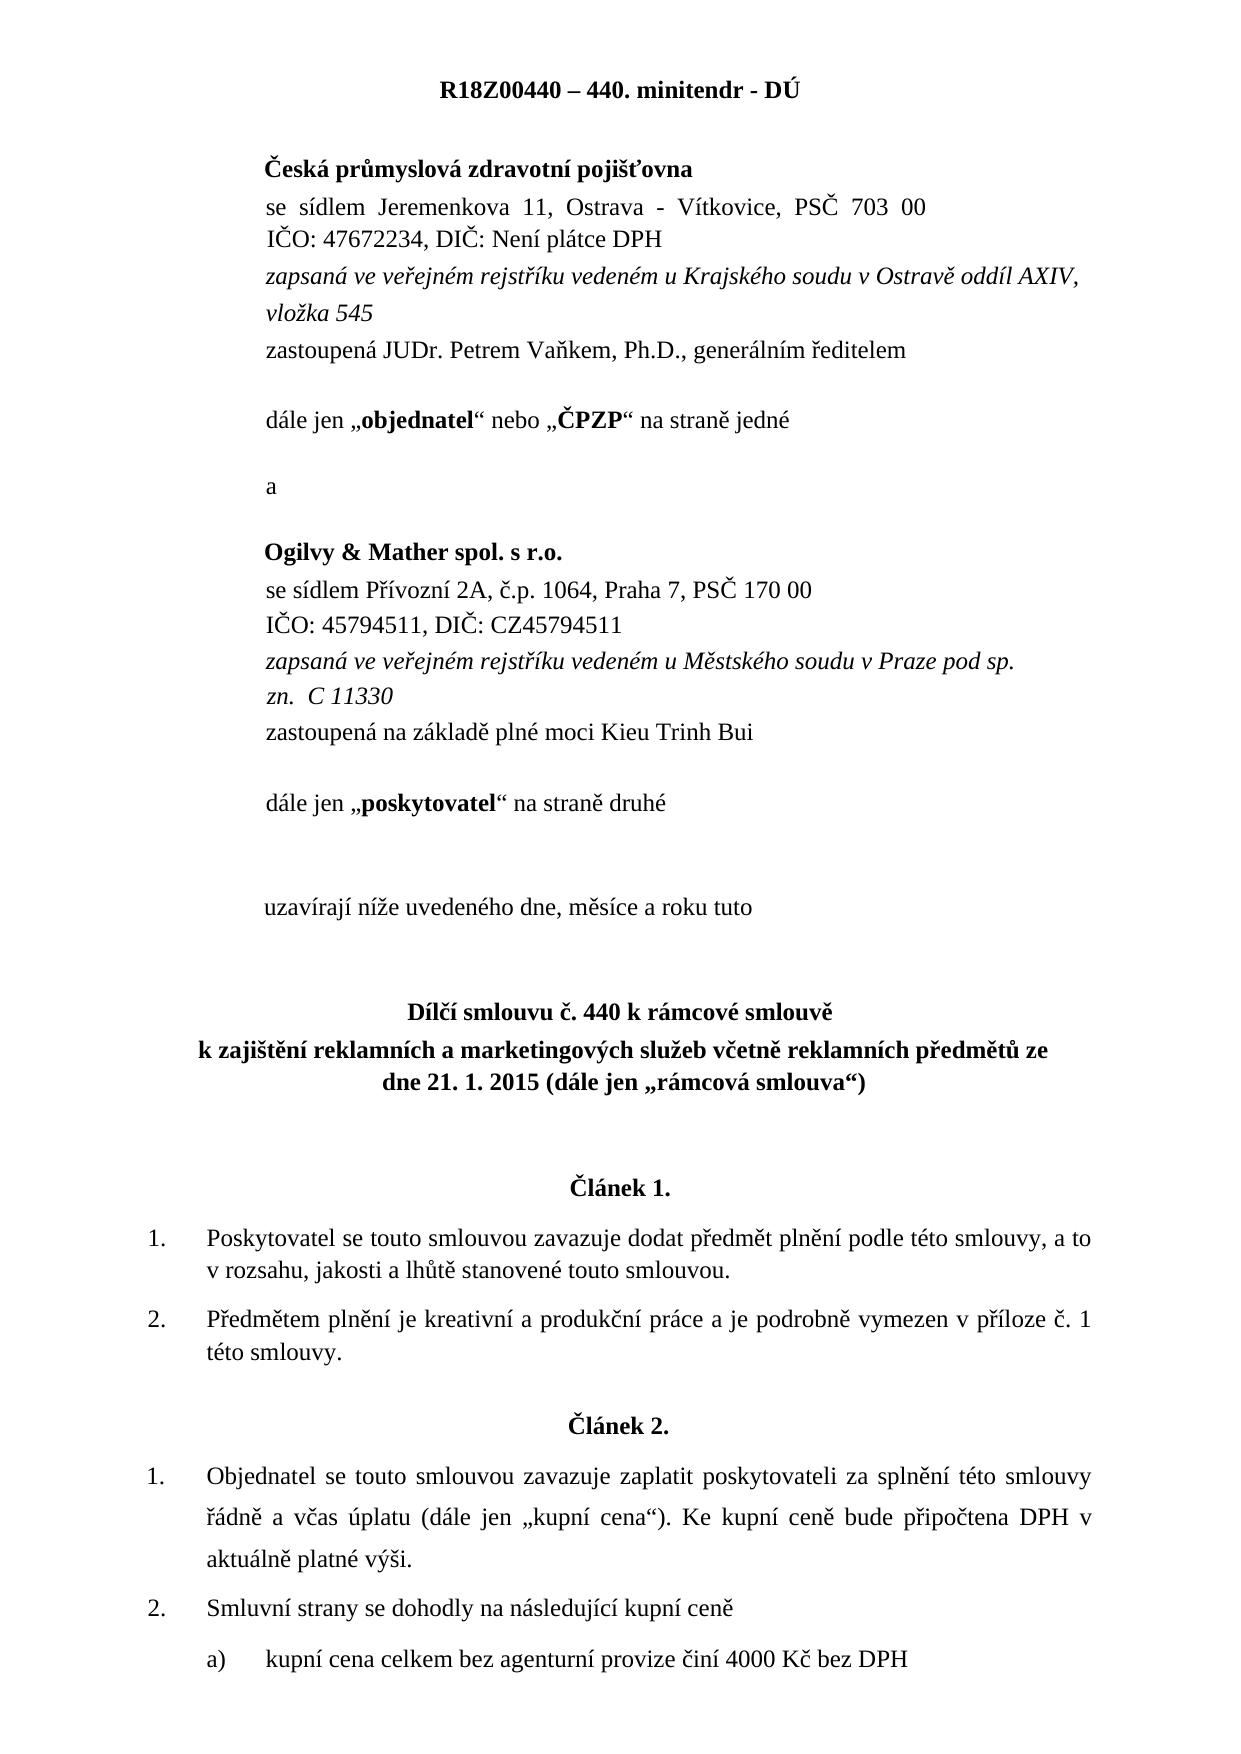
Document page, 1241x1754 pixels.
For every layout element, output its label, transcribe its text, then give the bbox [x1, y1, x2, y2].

text se sídlem Jeremenkova 11, Ostrava - Vítkovice, PSČ 703 00 IČO: 47672234, DIČ: Není plátce DPH [266, 192, 926, 253]
text uzavírají níže uvedeného dne, měsíce a roku tuto [146, 892, 864, 921]
text dále jen „poskytovatel“ na straně druhé [266, 788, 1093, 817]
text Článek 2. [146, 1411, 1093, 1440]
text k zajištění reklamních a marketingových služeb včetně reklamních předmětů ze dne 21. 1. 2015 (dále jen „rámcová smlouva“) [198, 1035, 1049, 1096]
text dále jen „objednatel“ nebo „ČPZP“ na straně jedné [266, 405, 1093, 434]
text Článek 1. [198, 1173, 1042, 1202]
list kupní cena celkem bez agenturní provize činí 4000 Kč bez DPH [206, 1644, 1093, 1673]
text a [266, 471, 1093, 500]
list Předmětem plnění je kreativní a produkční práce a je podrobně vymezen v příloze č. 1 této smlouvy. [147, 1304, 1093, 1366]
text 1. Objednatel se touto smlouvou zavazuje zaplatit poskytovateli za splnění této smlouvy řádně a včas úplatu (dále jen „kupní cena“). Ke kupní ceně bude připočtena DPH v aktuálně platné výši. [146, 1461, 1093, 1573]
text zapsaná ve veřejném rejstříku vedeném u Městského soudu v Praze pod sp. zn. C 11330 [266, 646, 1052, 710]
text zastoupená na základě plné moci Kieu Trinh Bui [266, 717, 1052, 745]
text zapsaná ve veřejném rejstříku vedeném u Krajského soudu v Ostravě oddíl AXIV, vložka 545 [266, 261, 1093, 327]
list Smluvní strany se dohodly na následující kupní ceně [147, 1593, 1093, 1622]
text se sídlem Přívozní 2A, č.p. 1064, Praha 7, PSČ 170 00 [266, 575, 1052, 604]
text zastoupená JUDr. Petrem Vaňkem, Ph.D., generálním ředitelem [266, 335, 1093, 364]
subtitle Česká průmyslová zdravotní pojišťovna [264, 154, 1093, 183]
text R18Z00440 – 440. minitendr - DÚ [198, 75, 1042, 104]
text Dílčí smlouvu č. 440 k rámcové smlouvě [198, 997, 1042, 1026]
text IČO: 45794511, DIČ: CZ45794511 [266, 610, 1052, 639]
list Poskytovatel se touto smlouvou zavazuje dodat předmět plnění podle této smlouvy, a to v rozsahu, jakosti a lhůtě stanovené touto smlouvou. [147, 1223, 1093, 1284]
text Ogilvy & Mather spol. s r.o. [264, 537, 1093, 566]
